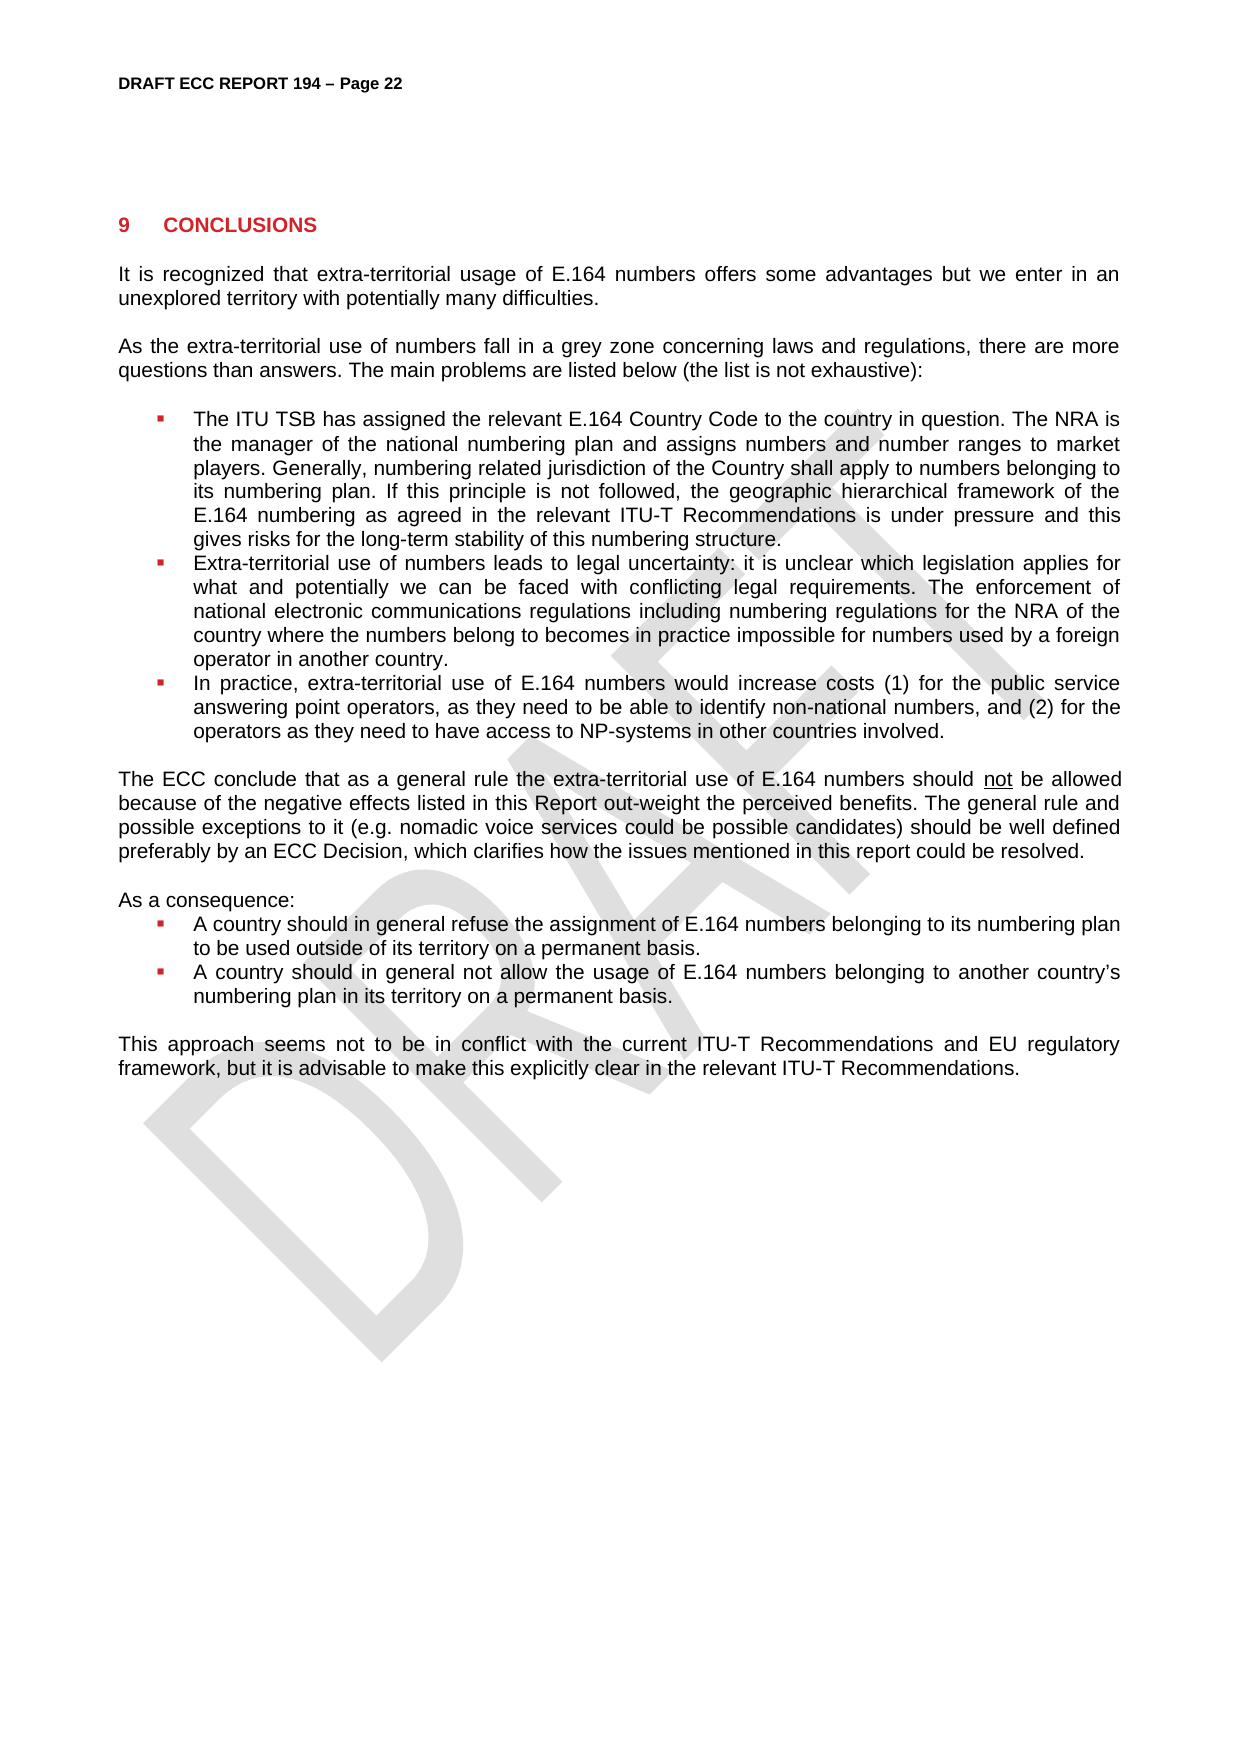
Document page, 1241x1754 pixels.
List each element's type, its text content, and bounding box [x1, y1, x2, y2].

text This approach seems not to be in conflict with the current ITU-T Recommendations and EU regulatory framework, but it is advisable to make this explicitly clear in the relevant ITU-T Recommendations. [118, 1032, 1122, 1080]
text It is recognized that extra-territorial usage of E.164 numbers offers some advantages but we enter in an unexplored territory with potentially many difficulties. [118, 261, 1122, 309]
text Extra-territorial use of numbers leads to legal uncertainty: it is unclear which legislation applies for what and potentially we can be faced with conflicting legal requirements. The enforcement of national electronic communications regulations including numbering regulations for the NRA of the country where the numbers belong to becomes in practice impossible for numbers used by a foreign operator in another country. [156, 551, 1122, 671]
text The ITU TSB has assigned the relevant E.164 Country Code to the country in question. The NRA is the manager of the national numbering plan and assigns numbers and number ranges to market players. Generally, numbering related jurisdiction of the Country shall apply to numbers belonging to its numbering plan. If this principle is not followed, the geographic hierarchical framework of the E.164 numbering as agreed in the relevant ITU-T Recommendations is under pressure and this gives risks for the long-term stability of this numbering structure. [156, 407, 1122, 551]
text As the extra-territorial use of numbers fall in a grey zone concerning laws and regulations, there are more questions than answers. The main problems are listed below (the list is not exhaustive): [118, 334, 1122, 382]
text In practice, extra-territorial use of E.164 numbers would increase costs (1) for the public service answering point operators, as they need to be able to identify non-national numbers, and (2) for the operators as they need to have access to NP-systems in other countries involved. [156, 671, 1122, 743]
subtitle Conclusions [118, 212, 1122, 236]
text A country should in general refuse the assignment of E.164 numbers belonging to its numbering plan to be used outside of its territory on a permanent basis. [156, 912, 1122, 960]
text The ECC conclude that as a general rule the extra-territorial use of E.164 numbers should not be allowed because of the negative effects listed in this Report out-weight the perceived benefits. The general rule and possible exceptions to it (e.g. nomadic voice services could be possible candidates) should be well defined preferably by an ECC Decision, which clarifies how the issues mentioned in this report could be resolved. [118, 767, 1122, 863]
list As a consequence: [118, 888, 1122, 912]
text A country should in general not allow the usage of E.164 numbers belonging to another country’s numbering plan in its territory on a permanent basis. [156, 960, 1122, 1008]
